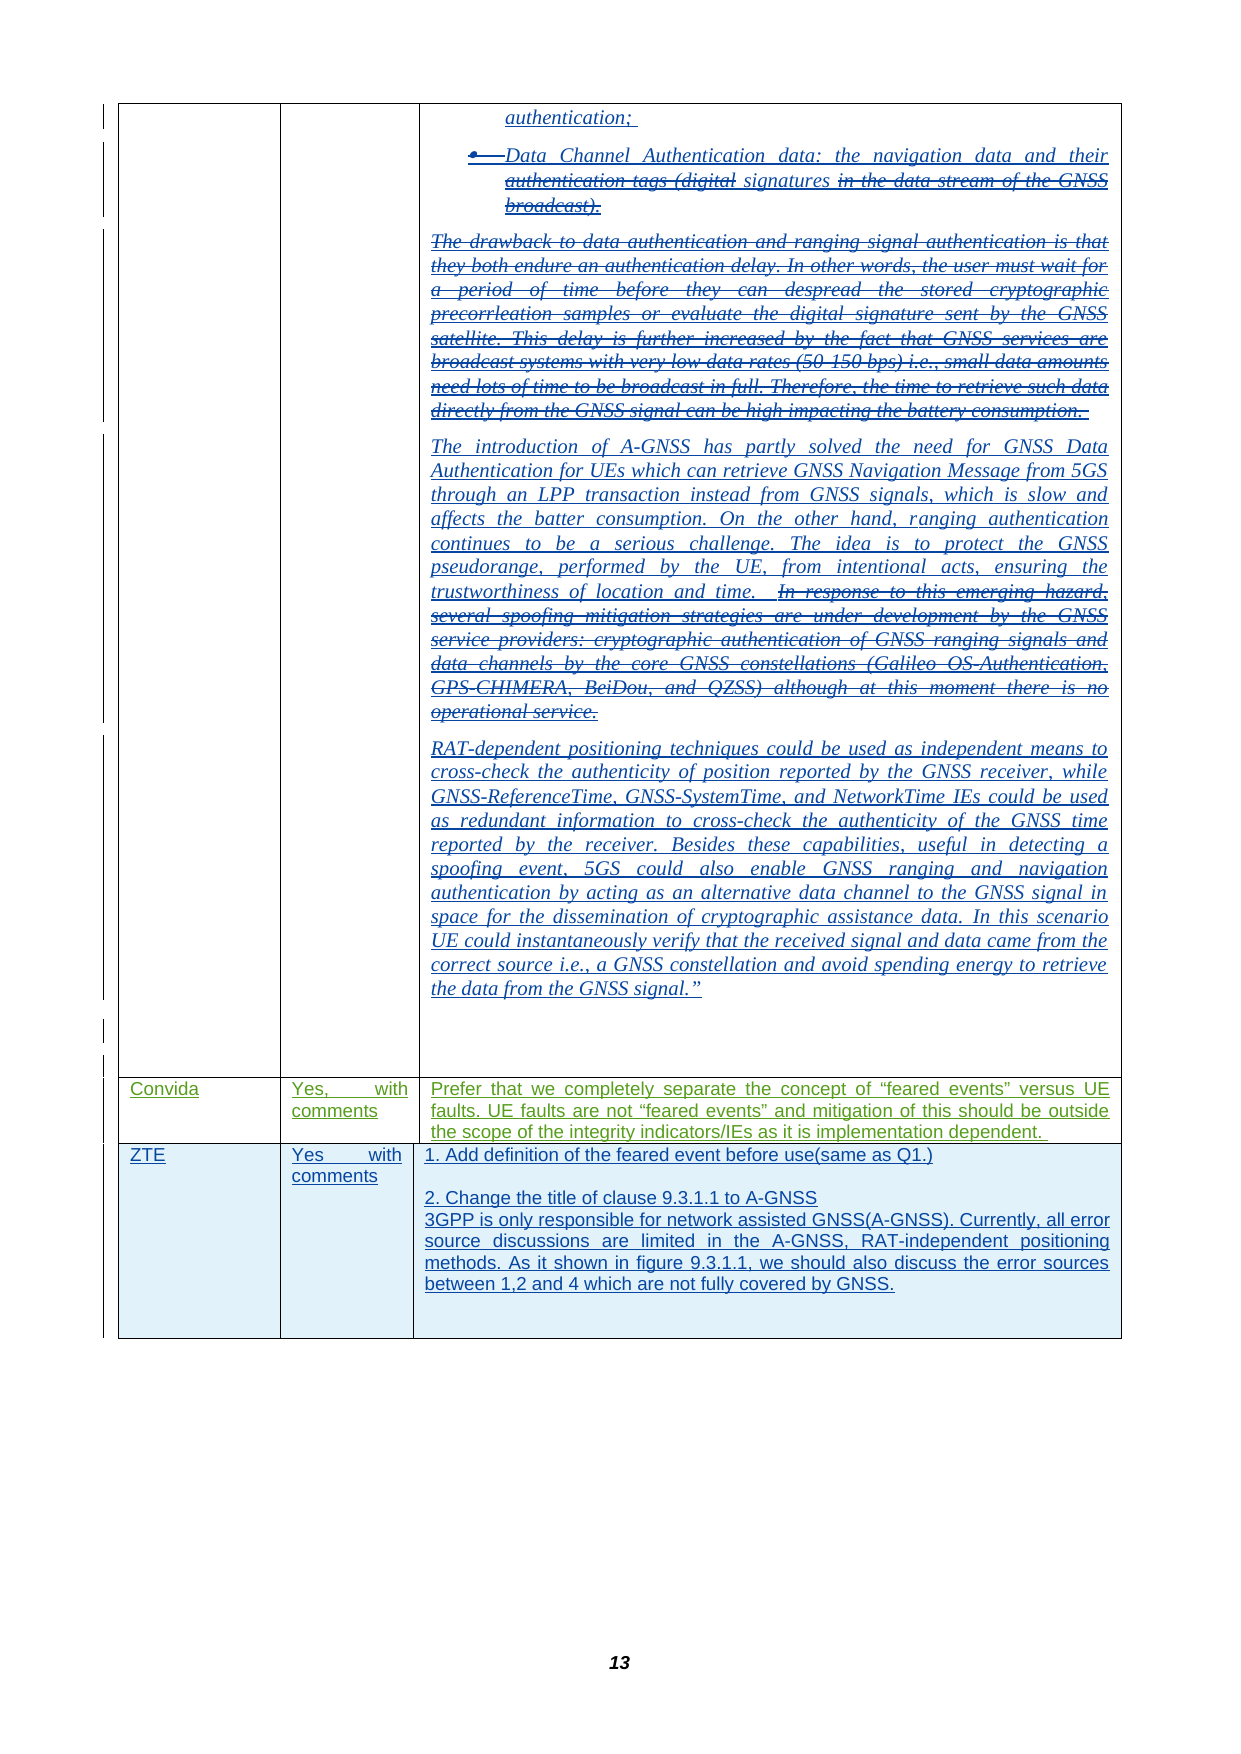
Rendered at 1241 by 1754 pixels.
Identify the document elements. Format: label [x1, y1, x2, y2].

table_cell [281, 104, 419, 1077]
table_cell [281, 1078, 419, 1143]
table_cell [420, 104, 1121, 1077]
table_cell [420, 1078, 1121, 1143]
table_cell [119, 1078, 280, 1143]
table_cell [119, 104, 280, 1077]
